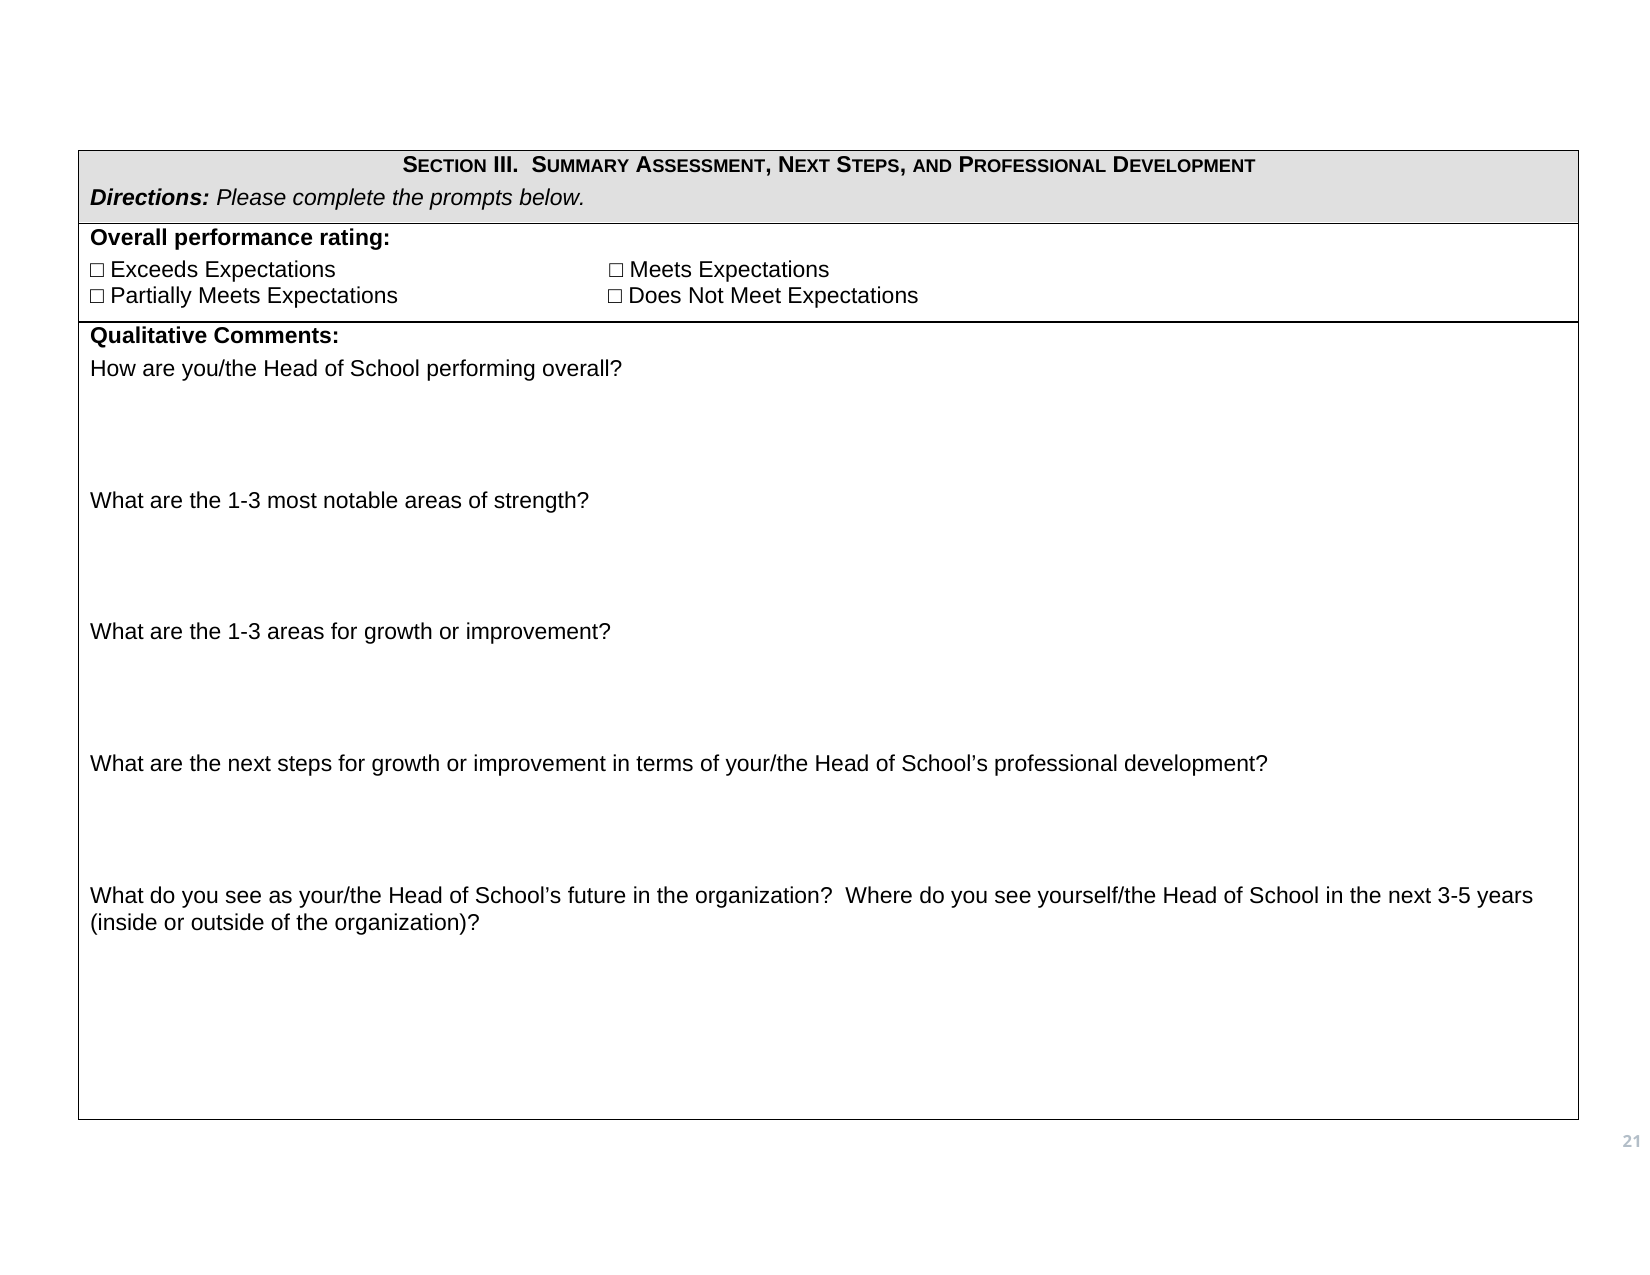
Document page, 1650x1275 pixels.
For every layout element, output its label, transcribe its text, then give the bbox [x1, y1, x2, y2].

table_cell Overall performance rating: □ Exceeds Expectations □ Meets Expectations □ Partially Meets Expectations □ Does Not Meet Expectations [79, 224, 1578, 321]
table_header Section III. Summary Assessment, Next Steps, and Professional Development Directions: Please complete the prompts below. [79, 151, 1578, 222]
table_cell Qualitative Comments: How are you/the Head of School performing overall? What are the 1-3 most notable areas of strength? What are the 1-3 areas for growth or improvement? What are the next steps for growth or improvement in terms of your/the Head of School’s professional development? What do you see as your/the Head of School’s future in the organization? Where do you see yourself/the Head of School in the next 3-5 years (inside or outside of the organization)? [79, 323, 1578, 1119]
